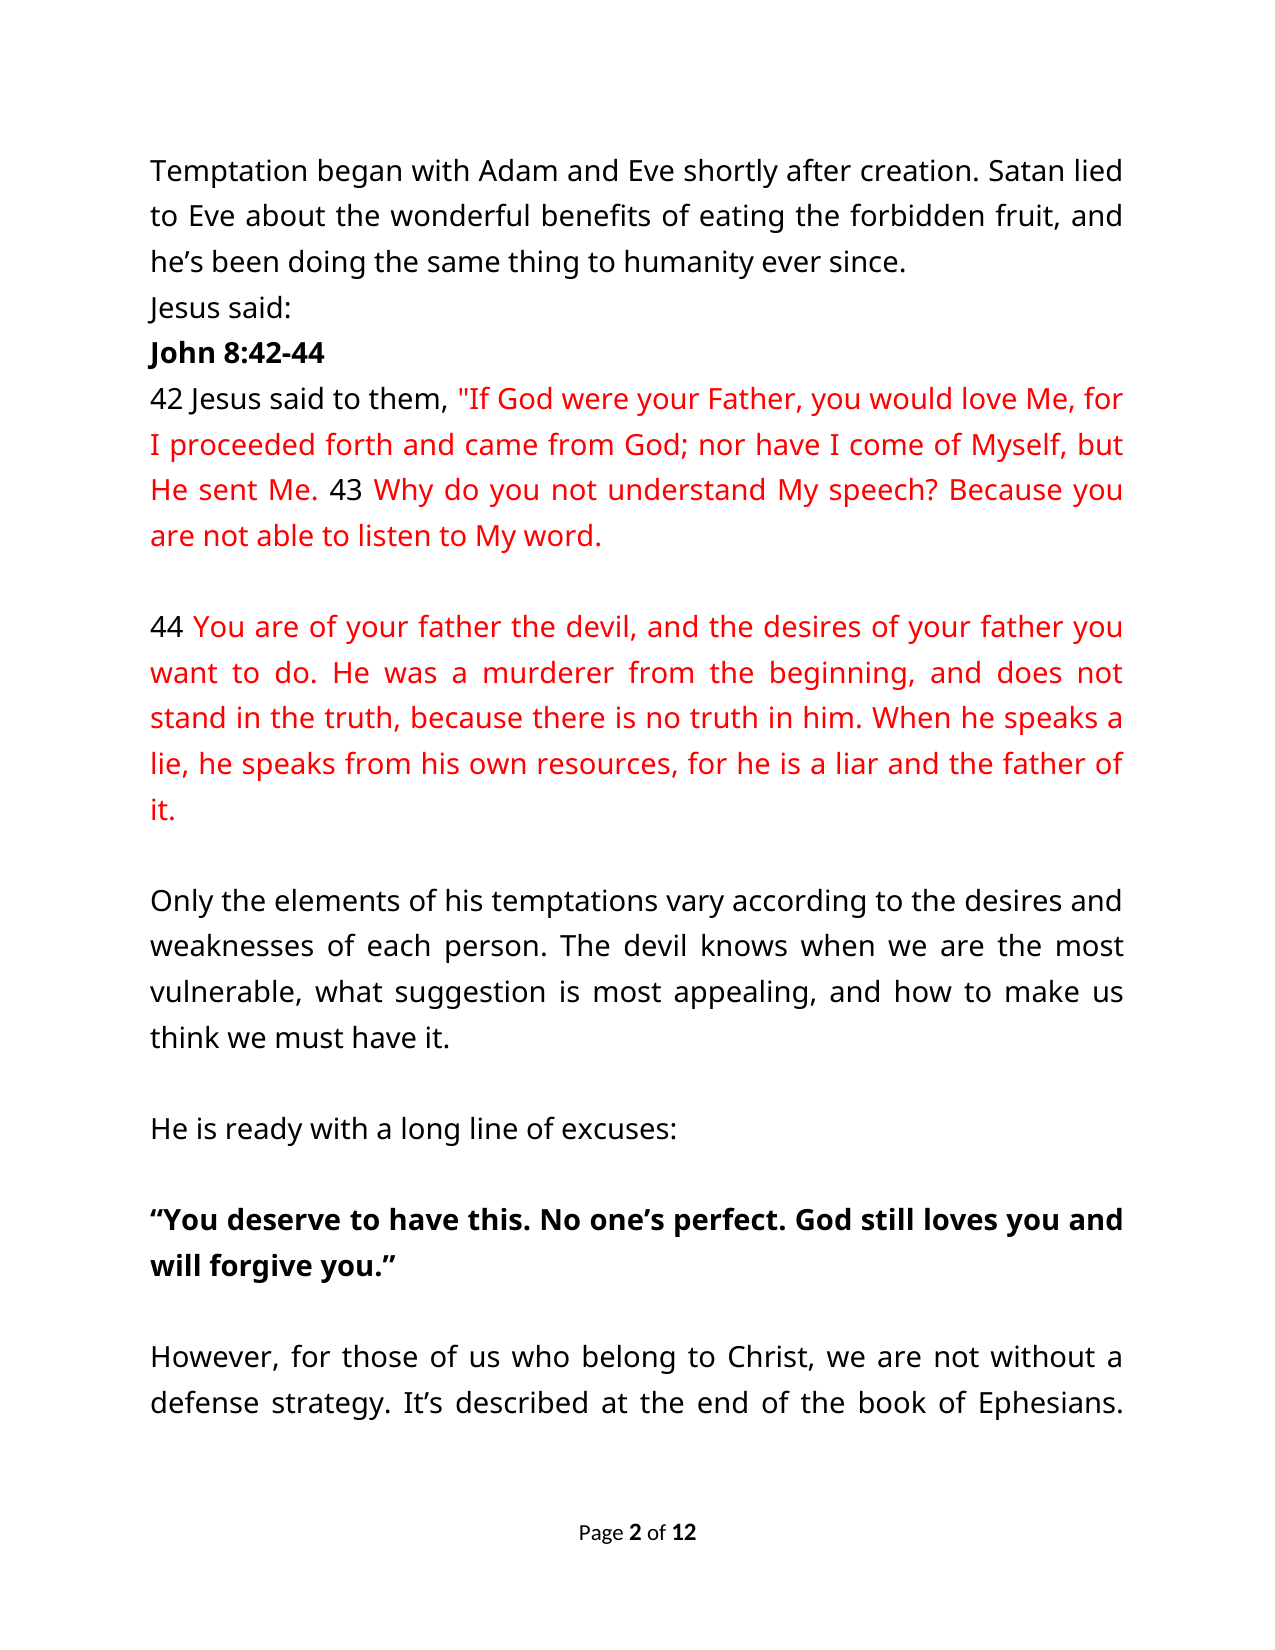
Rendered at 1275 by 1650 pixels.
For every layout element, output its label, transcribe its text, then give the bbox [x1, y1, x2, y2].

text John 8:42-44 [150, 332, 1125, 372]
text 44 You are of your father the devil, and the desires of your father you want to do. He was a murderer from the beginning, and does not stand in the truth, because there is no truth in him. When he speaks a lie, he speaks from his own resources, for he is a liar and the father of it. [150, 606, 1125, 828]
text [150, 1336, 1125, 1422]
text Temptation began with Adam and Eve shortly after creation. Satan lied to Eve about the wonderful benefits of eating the forbidden fruit, and he’s been doing the same thing to humanity ever since. [150, 150, 1125, 281]
text Only the elements of his temptations vary according to the desires and weaknesses of each person. The devil knows when we are the most vulnerable, what suggestion is most appealing, and how to make us think we must have it. [150, 880, 1125, 1057]
text He is ready with a long line of excuses: [150, 1108, 1125, 1148]
text “You deserve to have this. No one’s perfect. God still loves you and will forgive you.” [150, 1199, 1125, 1285]
text Jesus said: [150, 287, 1125, 327]
text 42 Jesus said to them, "If God were your Father, you would love Me, for I proceeded forth and came from God; nor have I come of Myself, but He sent Me. 43 Why do you not understand My speech? Because you are not able to listen to My word. [150, 378, 1125, 555]
